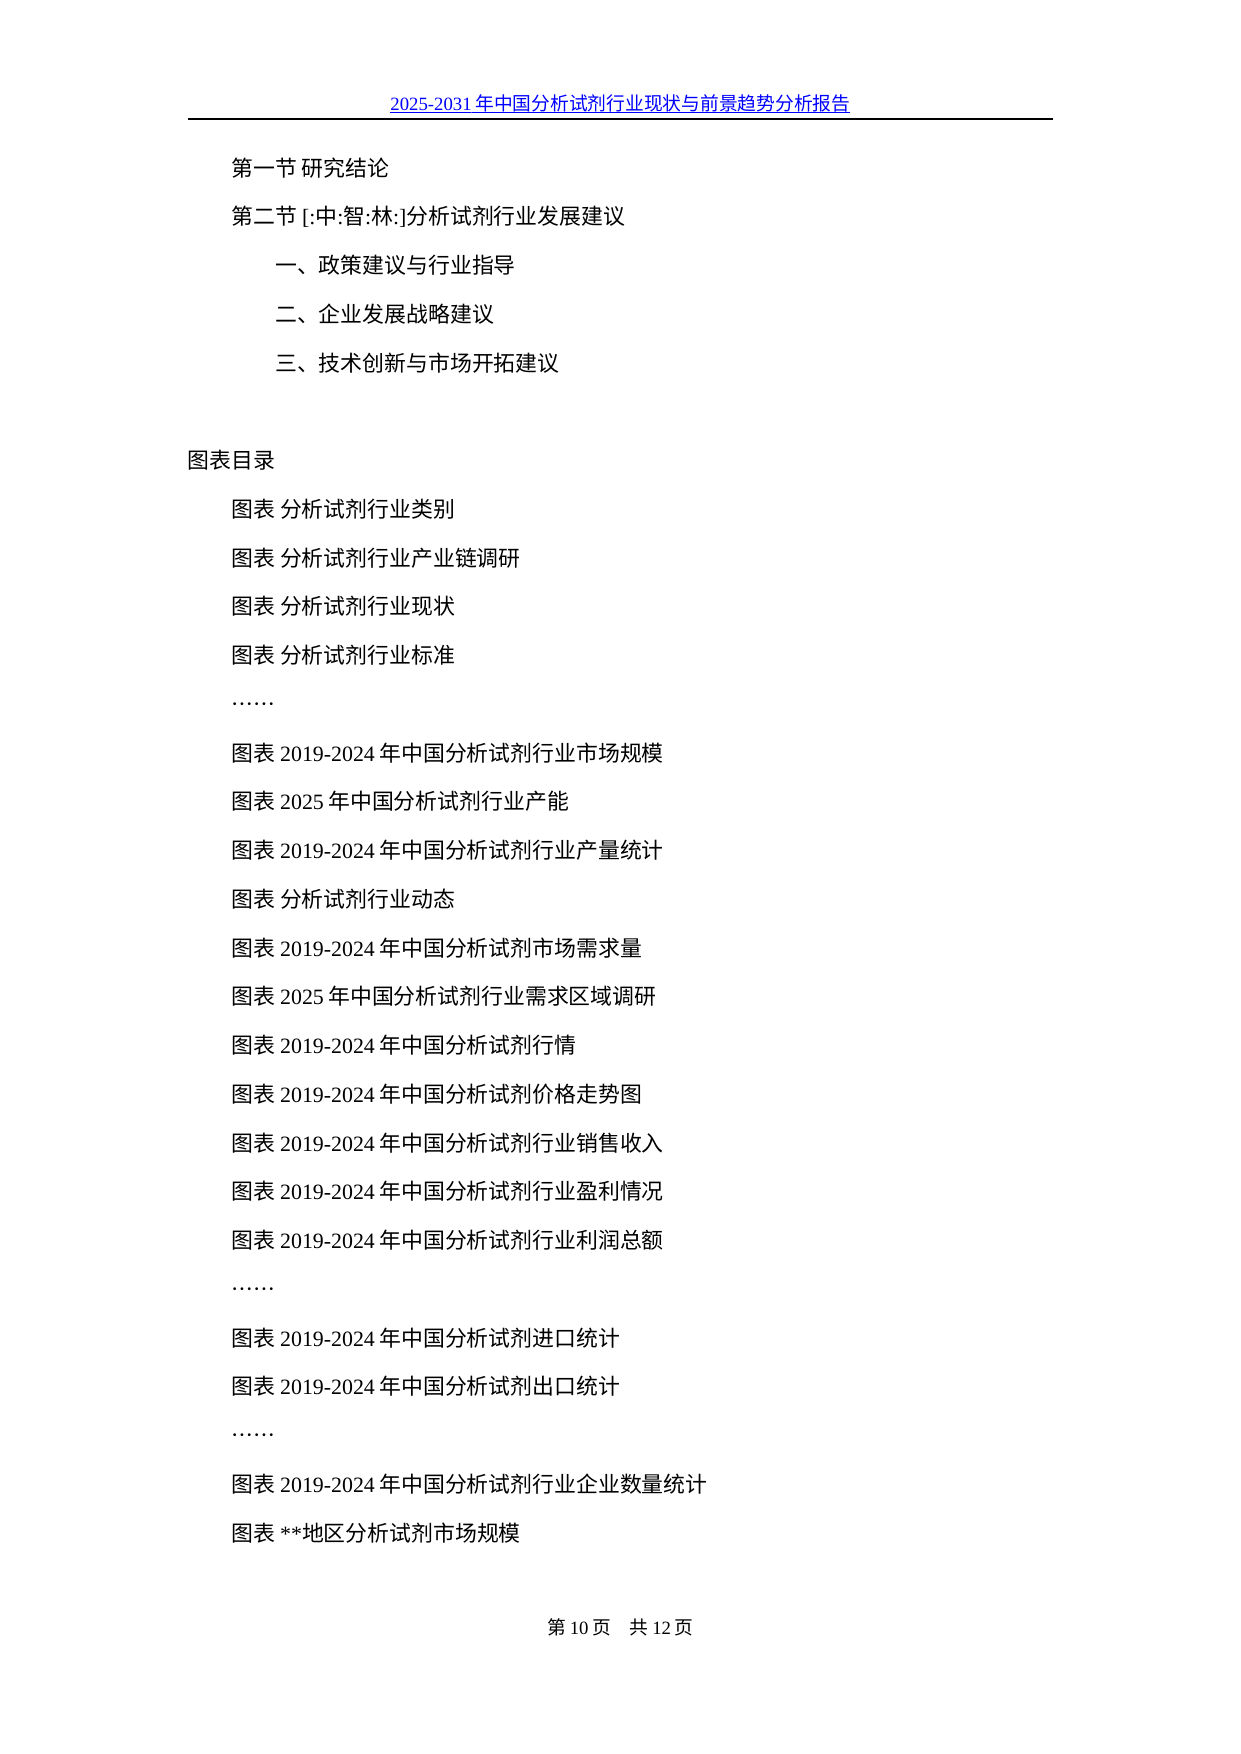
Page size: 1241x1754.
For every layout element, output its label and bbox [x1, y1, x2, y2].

text [187, 150, 1053, 1548]
